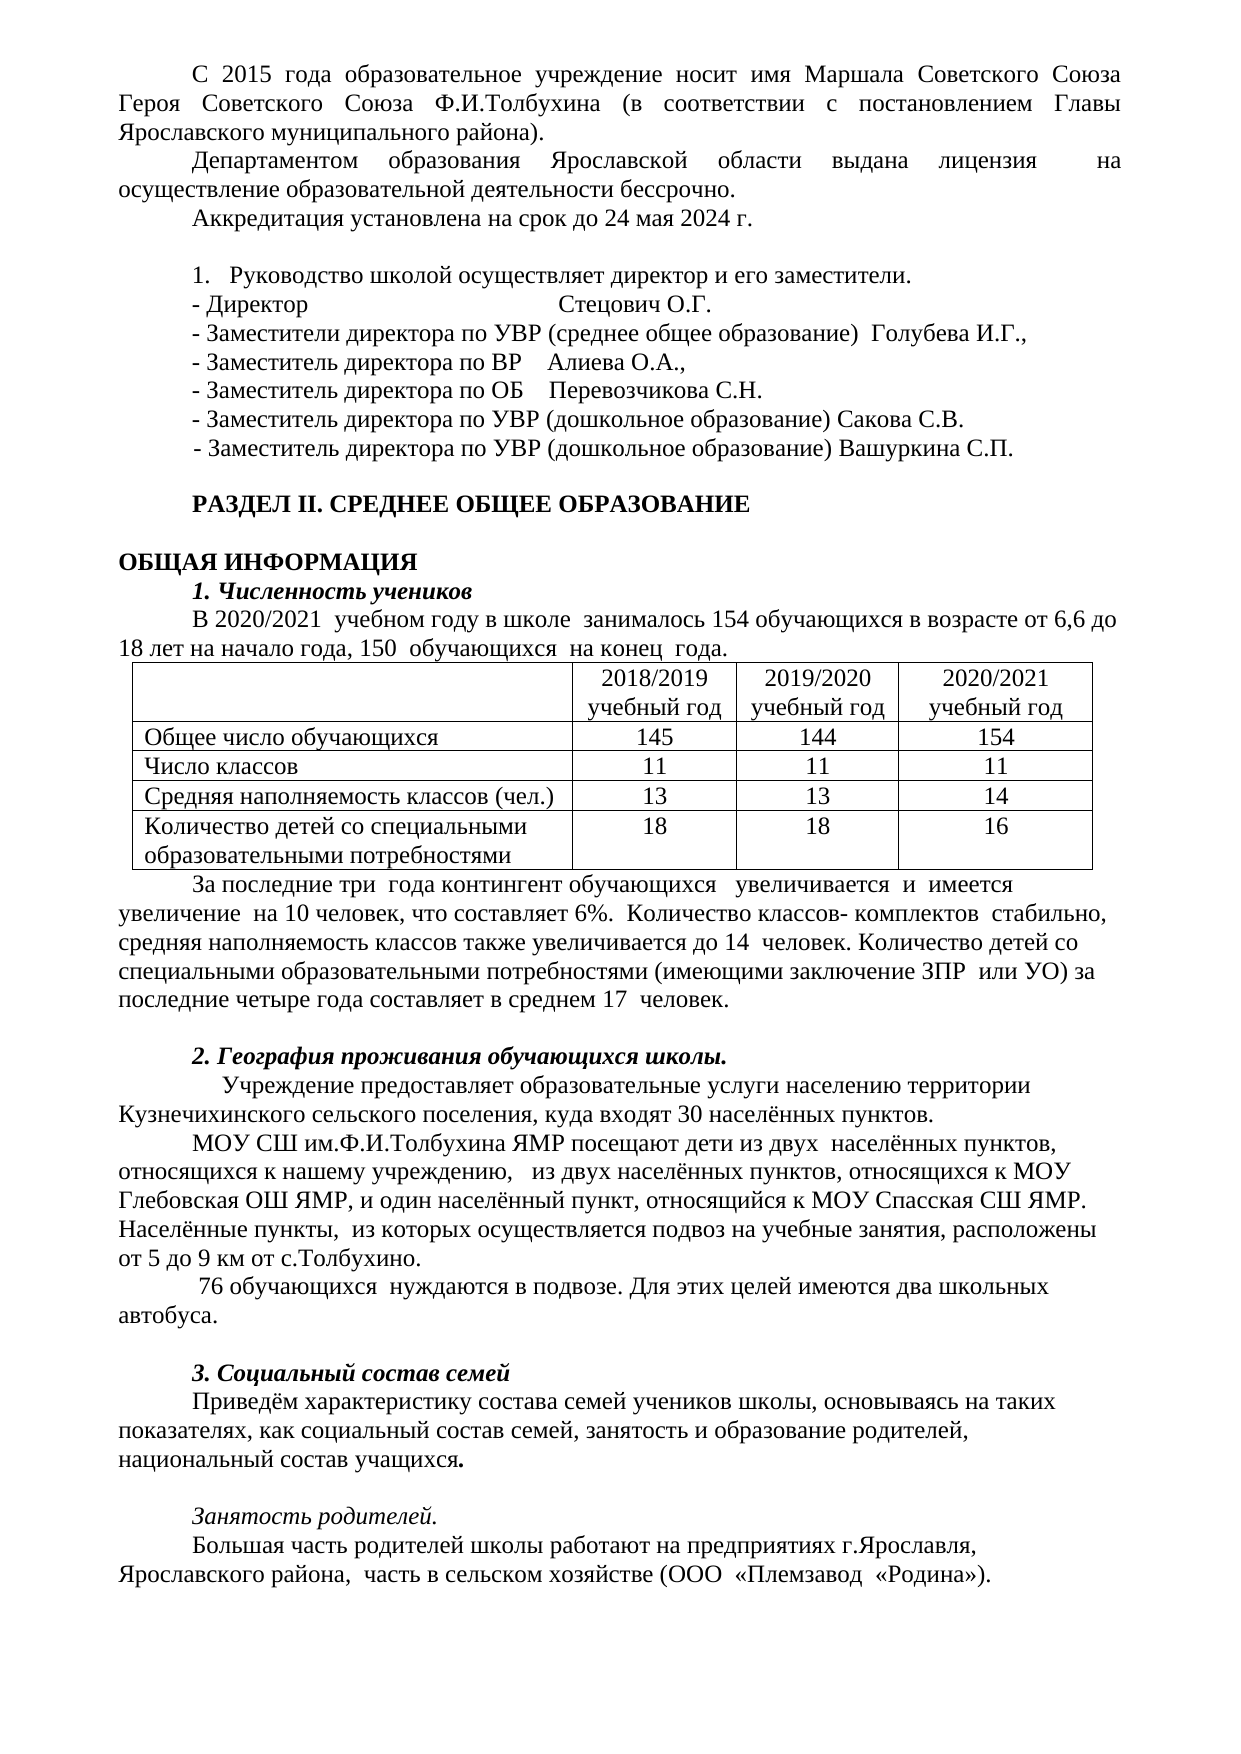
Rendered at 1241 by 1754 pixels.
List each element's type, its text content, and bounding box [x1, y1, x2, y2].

table_cell 16 [899, 811, 1092, 868]
text - Заместитель директора по ВР Алиева О.А., [192, 347, 1122, 375]
table_cell 13 [573, 781, 736, 810]
table_cell Число классов [133, 751, 572, 780]
table_header [133, 663, 572, 721]
text Кузнечихинского сельского поселения, куда входят 30 населённых пунктов. [118, 1099, 1122, 1128]
table_cell 154 [899, 722, 1092, 750]
table_cell 11 [573, 751, 736, 780]
text 1. Численность учеников [118, 576, 1122, 604]
text Департаментом образования Ярославской области выдана лицензия на осуществление образовательной деятельности бессрочно. [118, 145, 1122, 203]
text За последние три года контингент обучающихся увеличивается и имеется увеличение на 10 человек, что составляет 6%. Количество классов- комплектов стабильно, средняя наполняемость классов также увеличивается до 14 человек. Количество детей со специальными образовательными потребностями (имеющими заключение ЗПР или УО) за последние четыре года составляет в среднем 17 человек. [118, 869, 1122, 1013]
table_cell 11 [737, 751, 898, 780]
table_header 2019/2020 учебный год [737, 663, 898, 721]
table_header 2020/2021 учебный год [899, 663, 1092, 721]
text С 2015 года образовательное учреждение носит имя Маршала Советского Союза Героя Советского Союза Ф.И.Толбухина (в соответствии с постановлением Главы Ярославского муниципального района). [118, 59, 1122, 145]
table_cell 14 [899, 781, 1092, 810]
text Приведём характеристику состава семей учеников школы, основываясь на таких показателях, как социальный состав семей, занятость и образование родителей, национальный состав учащихся. [118, 1386, 1122, 1473]
table_cell Общее число обучающихся [133, 722, 572, 750]
text - Директор Стецович О.Г. [192, 289, 1122, 318]
text Занятость родителей. [118, 1501, 1122, 1530]
text - Заместитель директора по ОБ Перевозчикова С.Н. [192, 375, 1122, 404]
text Аккредитация установлена на срок до 24 мая 2024 г. [118, 203, 1122, 232]
table_cell Количество детей со специальными образовательными потребностями [133, 811, 572, 868]
text В 2020/2021 учебном году в школе занималось 154 обучающихся в возрасте от 6,6 до 18 лет на начало года, 150 обучающихся на конец года. [118, 604, 1122, 662]
text Большая часть родителей школы работают на предприятиях г.Ярославля, Ярославского района, часть в сельском хозяйстве (ООО «Племзавод «Родина»). [118, 1530, 1122, 1588]
table_cell 145 [573, 722, 736, 750]
text - Заместитель директора по УВР (дошкольное образование) Вашуркина С.П. [118, 433, 1122, 462]
table_cell Средняя наполняемость классов (чел.) [133, 781, 572, 810]
table_cell 11 [899, 751, 1092, 780]
table_cell 144 [737, 722, 898, 750]
text ОБЩАЯ ИНФОРМАЦИЯ [118, 547, 1122, 576]
text РАЗДЕЛ II. СРЕДНЕЕ ОБЩЕЕ ОБРАЗОВАНИЕ [118, 489, 1122, 518]
text 76 обучающихся нуждаются в подвозе. Для этих целей имеются два школьных автобуса. [118, 1271, 1122, 1329]
text - Заместители директора по УВР (среднее общее образование) Голубева И.Г., [192, 318, 1135, 347]
table_header 2018/2019 учебный год [573, 663, 736, 721]
text - Заместитель директора по УВР (дошкольное образование) Сакова С.В. [192, 404, 1122, 433]
table_cell 13 [737, 781, 898, 810]
text 3. Социальный состав семей [118, 1358, 1122, 1386]
list Руководство школой осуществляет директор и его заместители. [192, 260, 1122, 289]
text Учреждение предоставляет образовательные услуги населению территории [148, 1070, 1122, 1099]
text 2. География проживания обучающихся школы. [118, 1041, 1122, 1070]
table_cell 18 [573, 811, 736, 868]
text МОУ СШ им.Ф.И.Толбухина ЯМР посещают дети из двух населённых пунктов, относящихся к нашему учреждению, из двух населённых пунктов, относящихся к МОУ Глебовская ОШ ЯМР, и один населённый пункт, относящийся к МОУ Спасская СШ ЯМР. Населённые пункты, из которых осуществляется подвоз на учебные занятия, расположены от 5 до 9 км от с.Толбухино. [118, 1128, 1122, 1271]
table_cell 18 [737, 811, 898, 868]
